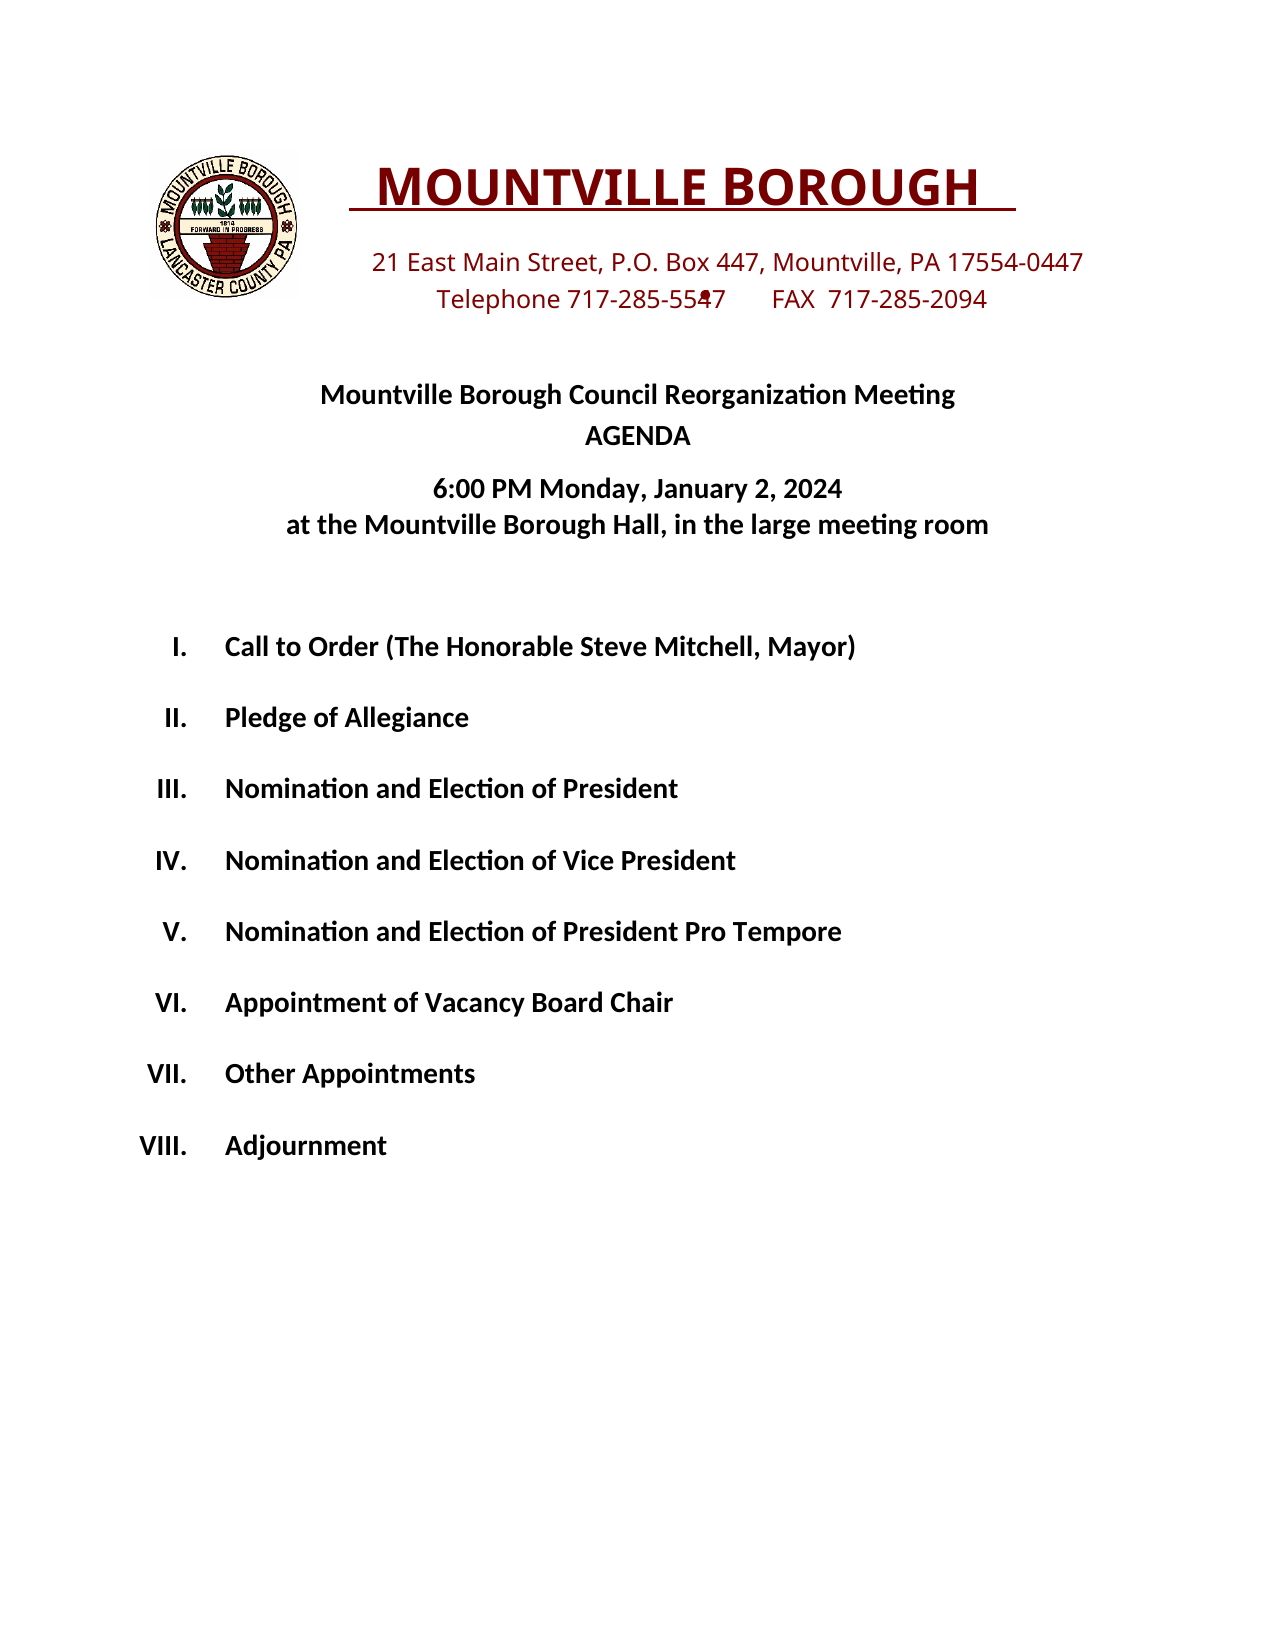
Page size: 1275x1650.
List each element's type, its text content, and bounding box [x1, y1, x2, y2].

list Appointment of Vacancy Board Chair [187, 984, 1125, 1020]
list Pledge of Allegiance [187, 699, 1125, 735]
text 6:00 PM Monday, January 2, 2024 [150, 471, 1125, 506]
list Nomination and Election of President Pro Tempore [187, 913, 1125, 949]
list Call to Order (The Honorable Steve Mitchell, Mayor) [187, 628, 1125, 664]
text AGENDA [150, 417, 1125, 453]
text at the Mountville Borough Hall, in the large meeting room [150, 511, 1125, 541]
list Adjournment [187, 1127, 1125, 1162]
picture [150, 150, 301, 300]
list Nomination and Election of Vice President [187, 842, 1125, 877]
text Telephone 717-285-5547 FAX 717-285-2094 [150, 282, 1125, 316]
text MOUNTVILLE BOROUGH [375, 150, 1125, 221]
text 21 East Main Street, P.O. Box 447, Mountville, PA 17554-0447 [301, 245, 1125, 279]
list Nomination and Election of President [187, 771, 1125, 806]
text Mountville Borough Council Reorganization Meeting [150, 376, 1125, 412]
list Other Appointments [187, 1056, 1125, 1091]
